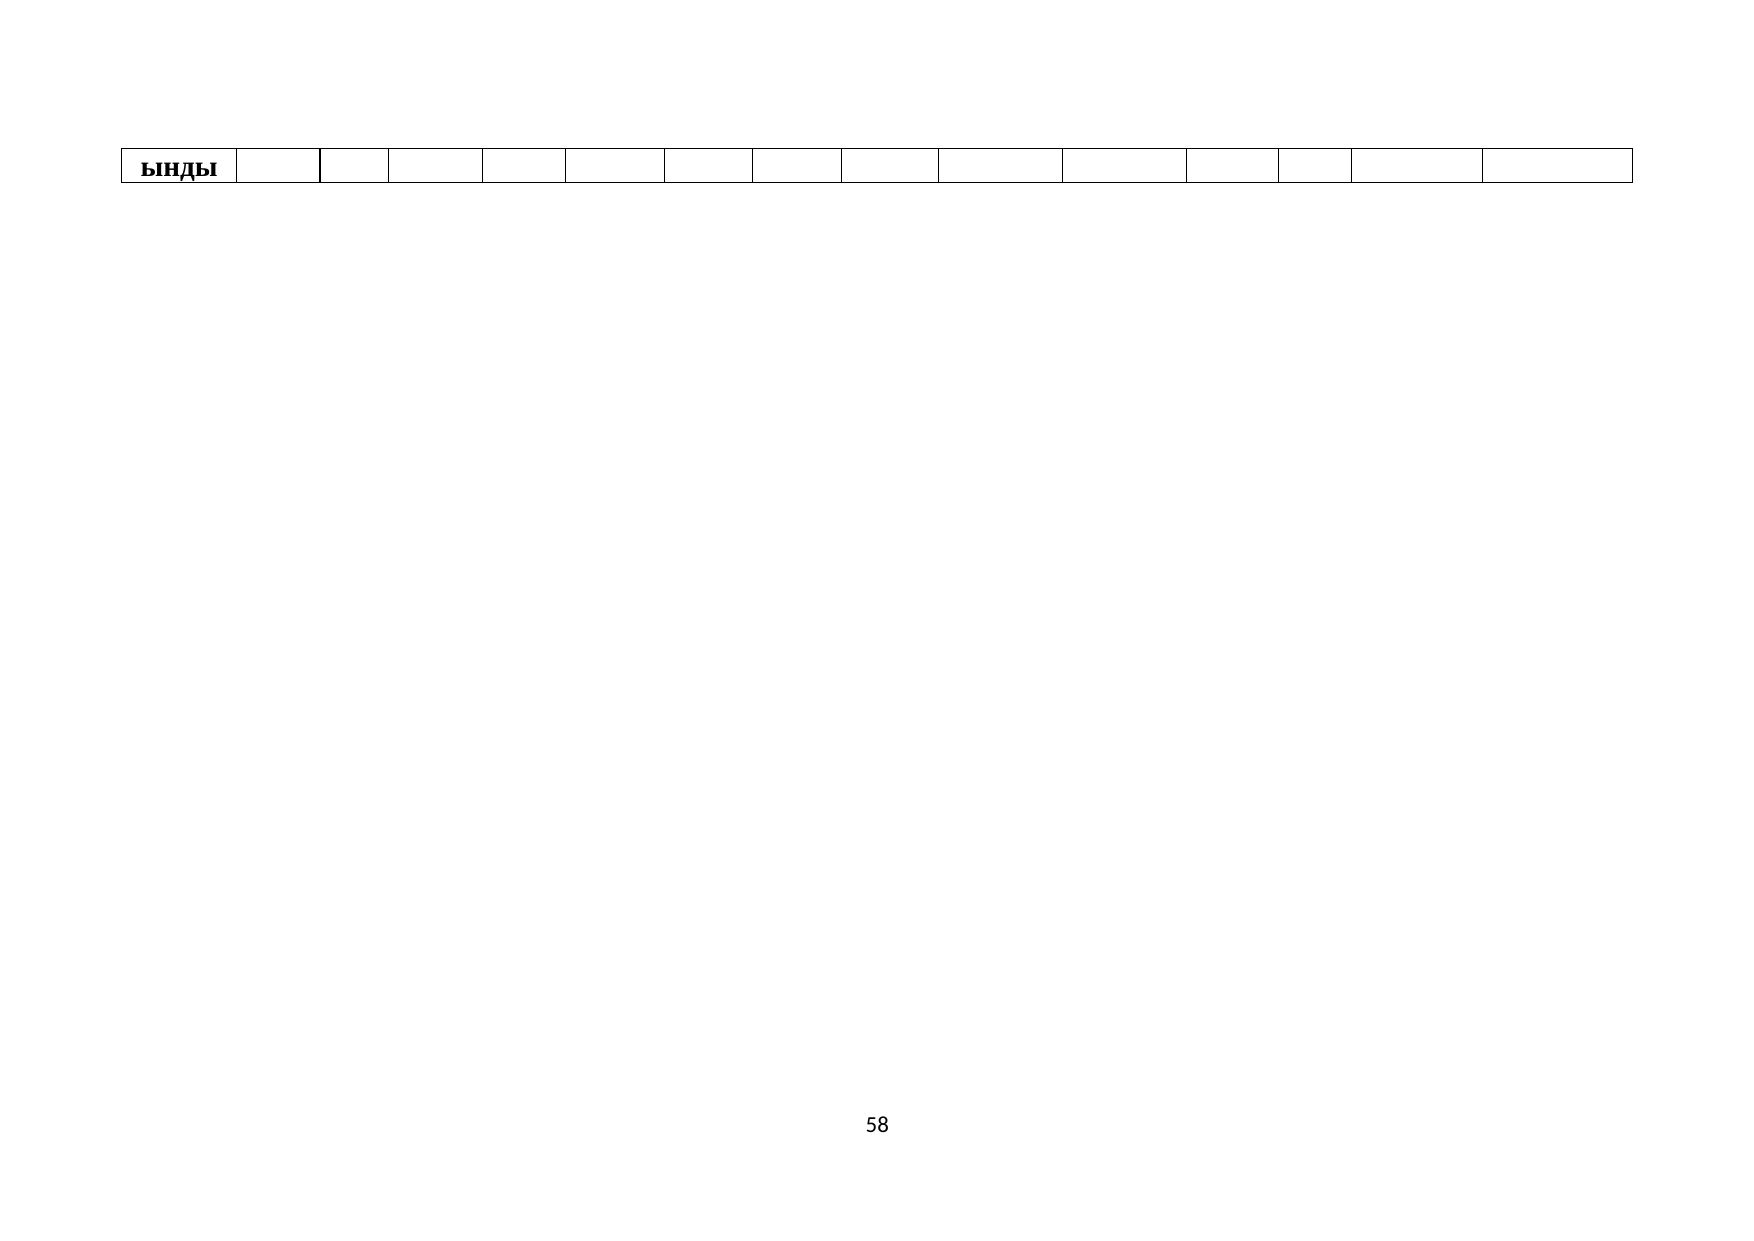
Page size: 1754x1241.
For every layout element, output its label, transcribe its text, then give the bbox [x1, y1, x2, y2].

table_cell 1 [753, 149, 841, 182]
table_cell 13 [321, 149, 388, 182]
table_cell 7200 [1187, 149, 1278, 182]
table_cell 8 [1063, 149, 1186, 182]
table_cell Қорытынды [122, 149, 236, 182]
table_cell 39 [237, 149, 319, 182]
table_cell 11 [1483, 149, 1632, 182]
table_cell 203 [566, 149, 664, 182]
table_cell 240 [1279, 149, 1351, 182]
table_cell 40 [1352, 149, 1482, 182]
table_cell 10 [389, 149, 482, 182]
table_cell 8 [665, 149, 752, 182]
table_cell 10 [842, 149, 938, 182]
table_cell 10 [939, 149, 1062, 182]
table_cell 28 [483, 149, 565, 182]
